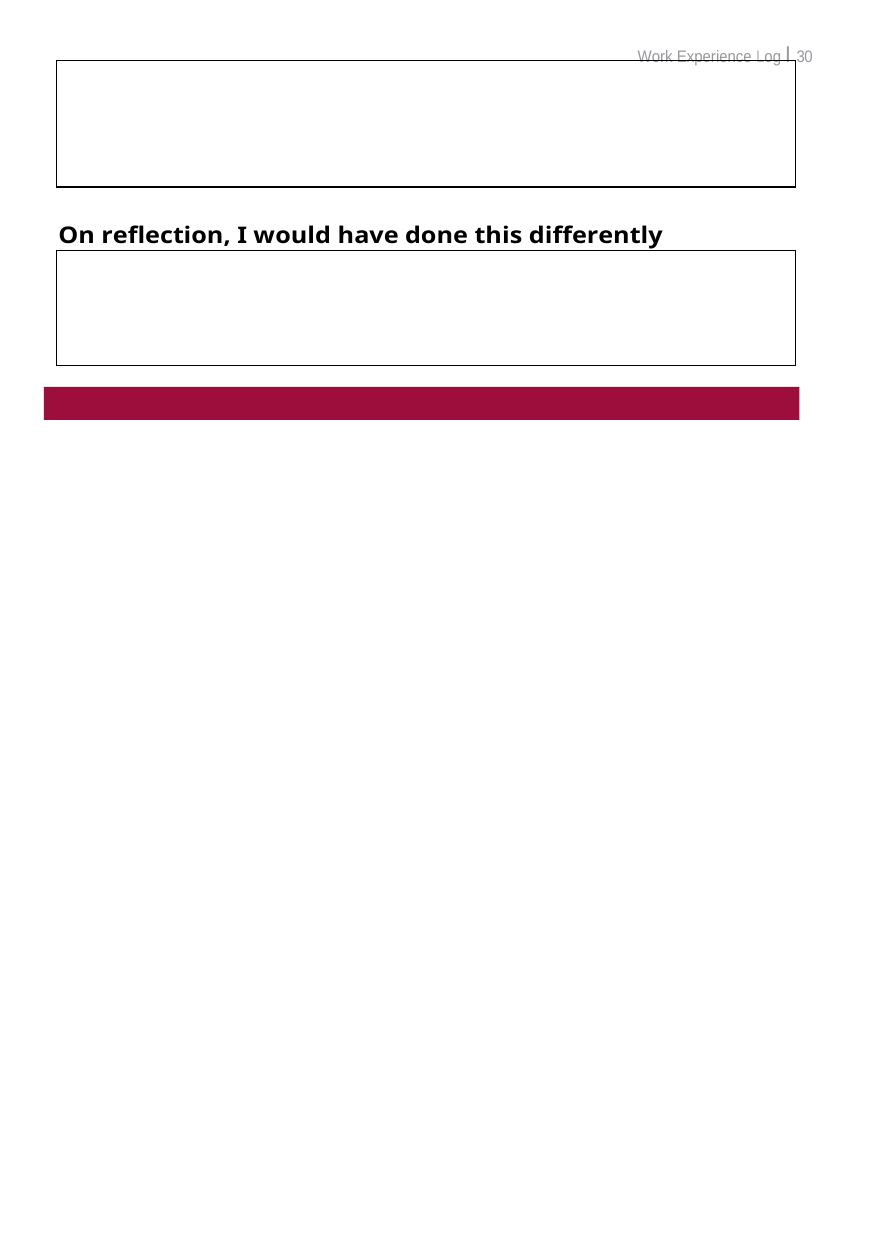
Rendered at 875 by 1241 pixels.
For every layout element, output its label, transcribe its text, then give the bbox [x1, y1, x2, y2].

table_header [57, 61, 795, 186]
text On reflection, I would have done this differently [58, 219, 874, 250]
table_header [57, 251, 795, 365]
picture [42, 383, 800, 420]
